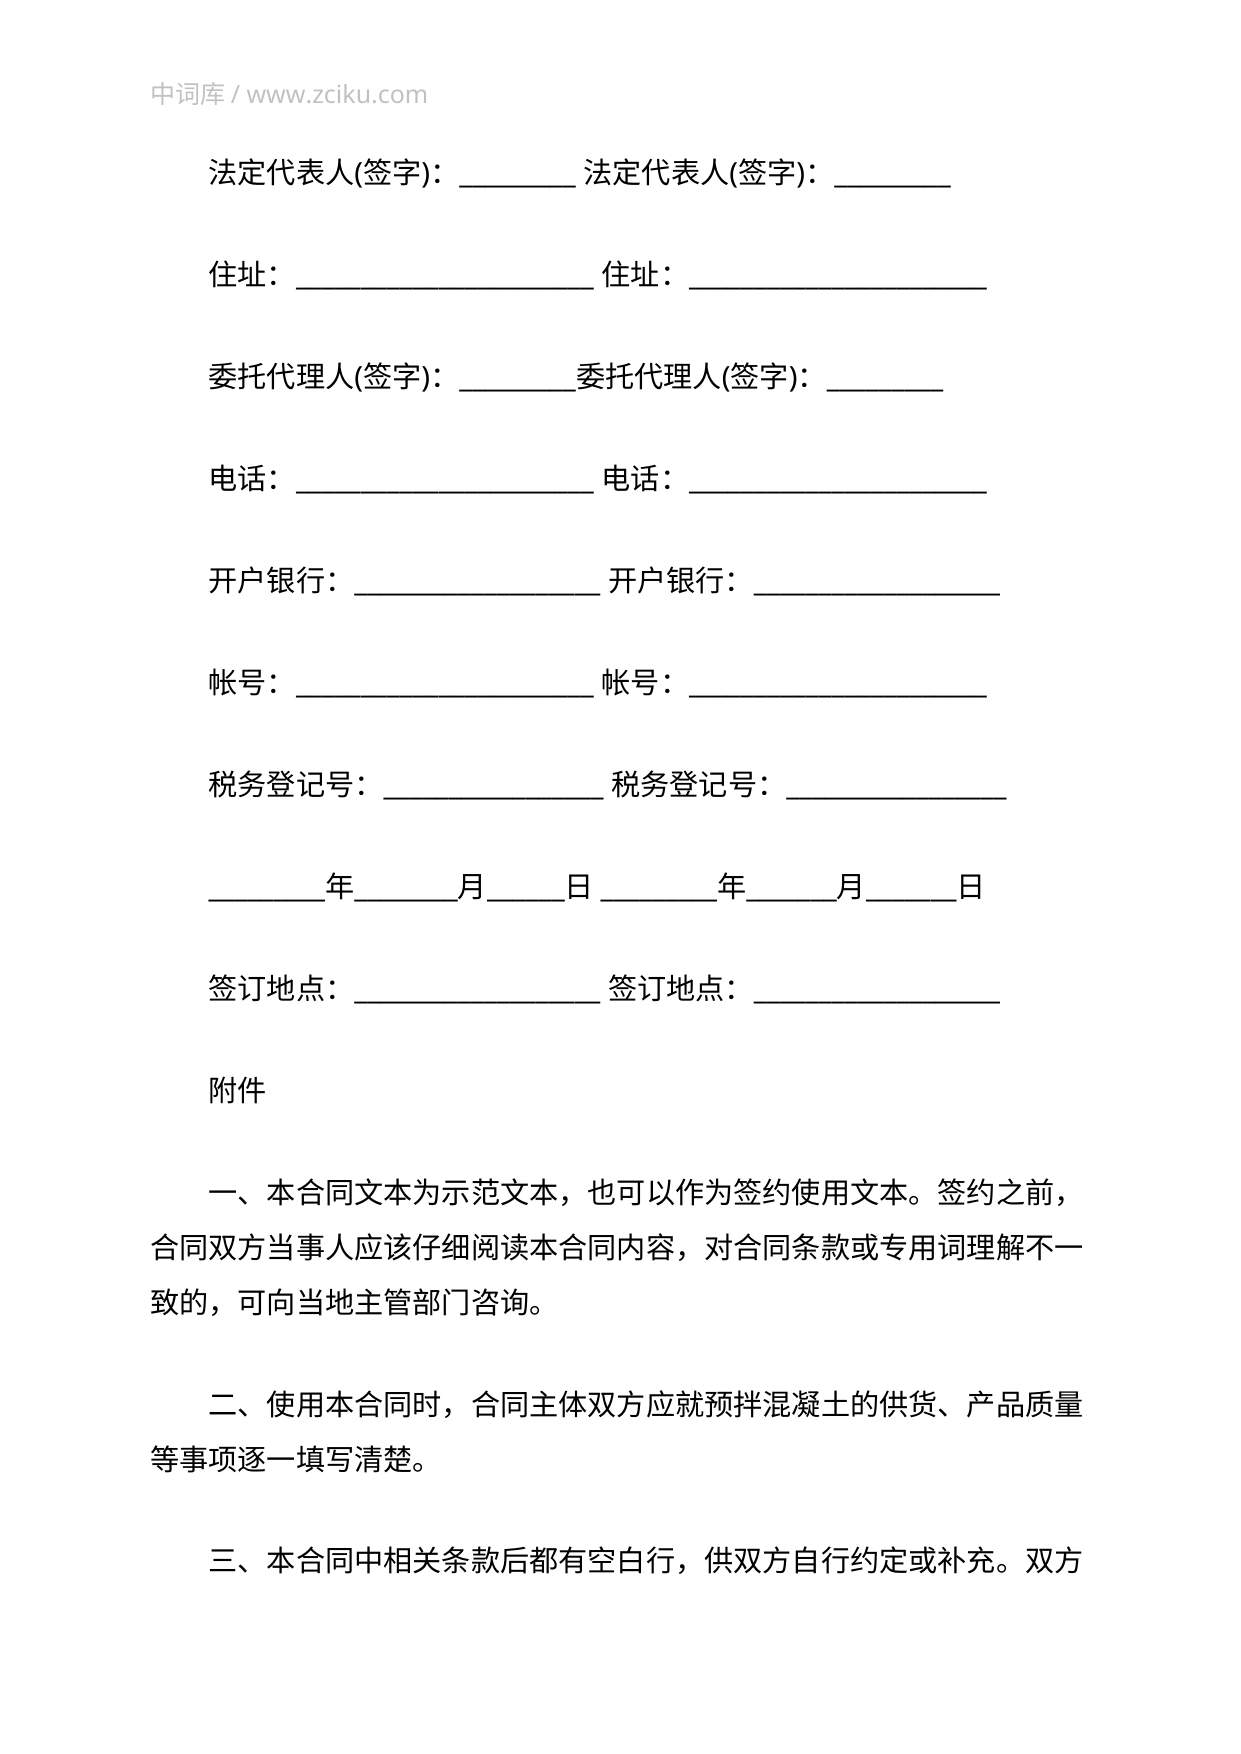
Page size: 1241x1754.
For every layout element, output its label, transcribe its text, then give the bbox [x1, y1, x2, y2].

text 电话：_______________________ 电话：_______________________ [150, 456, 1090, 498]
text 开户银行：___________________ 开户银行：___________________ [150, 558, 1090, 600]
text 税务登记号：_________________ 税务登记号：_________________ [150, 762, 1090, 804]
text 附件 [150, 1068, 1090, 1110]
text 签订地点：___________________ 签订地点：___________________ [150, 966, 1090, 1008]
text 委托代理人(签字)：_________委托代理人(签字)：_________ [150, 354, 1090, 396]
text 住址：_______________________ 住址：_______________________ [150, 252, 1090, 294]
text 二、使用本合同时，合同主体双方应就预拌混凝土的供货、产品质量等事项逐一填写清楚。 [150, 1381, 1090, 1478]
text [150, 1538, 1090, 1580]
text 法定代表人(签字)：_________ 法定代表人(签字)：_________ [150, 150, 1090, 192]
text 一、本合同文本为示范文本，也可以作为签约使用文本。签约之前，合同双方当事人应该仔细阅读本合同内容，对合同条款或专用词理解不一致的，可向当地主管部门咨询。 [150, 1169, 1090, 1322]
text _________年________月______日 _________年_______月_______日 [150, 864, 1090, 906]
text 帐号：_______________________ 帐号：_______________________ [150, 660, 1090, 702]
